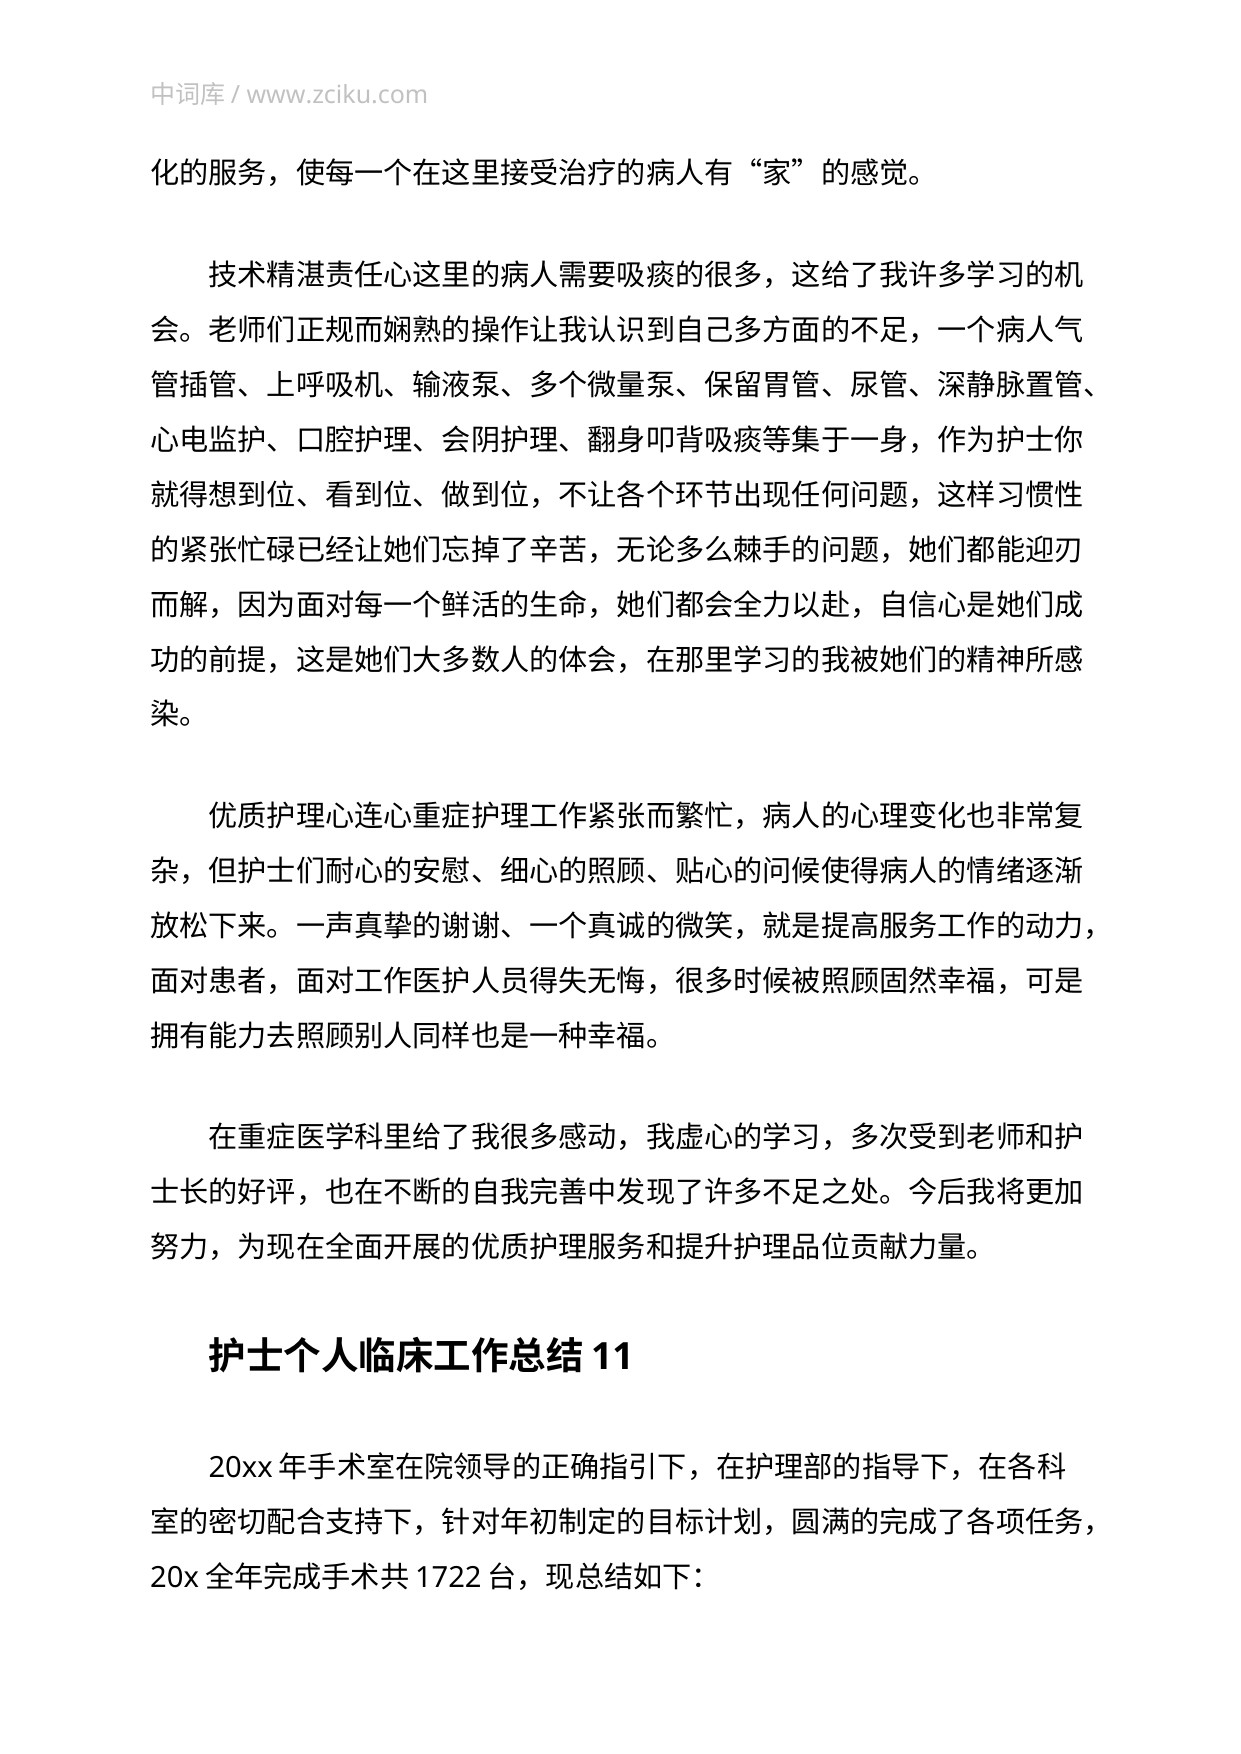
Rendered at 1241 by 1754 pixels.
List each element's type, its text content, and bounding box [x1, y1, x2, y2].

text 技术精湛责任心这里的病人需要吸痰的很多，这给了我许多学习的机会。老师们正规而娴熟的操作让我认识到自己多方面的不足，一个病人气管插管、上呼吸机、输液泵、多个微量泵、保留胃管、尿管、深静脉置管、心电监护、口腔护理、会阴护理、翻身叩背吸痰等集于一身，作为护士你就得想到位、看到位、做到位，不让各个环节出现任何问题，这样习惯性的紧张忙碌已经让她们忘掉了辛苦，无论多么棘手的问题，她们都能迎刃而解，因为面对每一个鲜活的生命，她们都会全力以赴，自信心是她们成功的前提，这是她们大多数人的体会，在那里学习的我被她们的精神所感染。 [150, 252, 1090, 733]
text 20xx年手术室在院领导的正确指引下，在护理部的指导下，在各科室的密切配合支持下，针对年初制定的目标计划，圆满的完成了各项任务，20x全年完成手术共1722台，现总结如下： [150, 1443, 1090, 1596]
text 优质护理心连心重症护理工作紧张而繁忙，病人的心理变化也非常复杂，但护士们耐心的安慰、细心的照顾、贴心的问候使得病人的情绪逐渐放松下来。一声真挚的谢谢、一个真诚的微笑，就是提高服务工作的动力，面对患者，面对工作医护人员得失无悔，很多时候被照顾固然幸福，可是拥有能力去照顾别人同样也是一种幸福。 [150, 793, 1090, 1054]
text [150, 150, 1090, 192]
text 护士个人临床工作总结11 [150, 1326, 1090, 1380]
text 在重症医学科里给了我很多感动，我虚心的学习，多次受到老师和护士长的好评，也在不断的自我完善中发现了许多不足之处。今后我将更加努力，为现在全面开展的优质护理服务和提升护理品位贡献力量。 [150, 1114, 1090, 1266]
